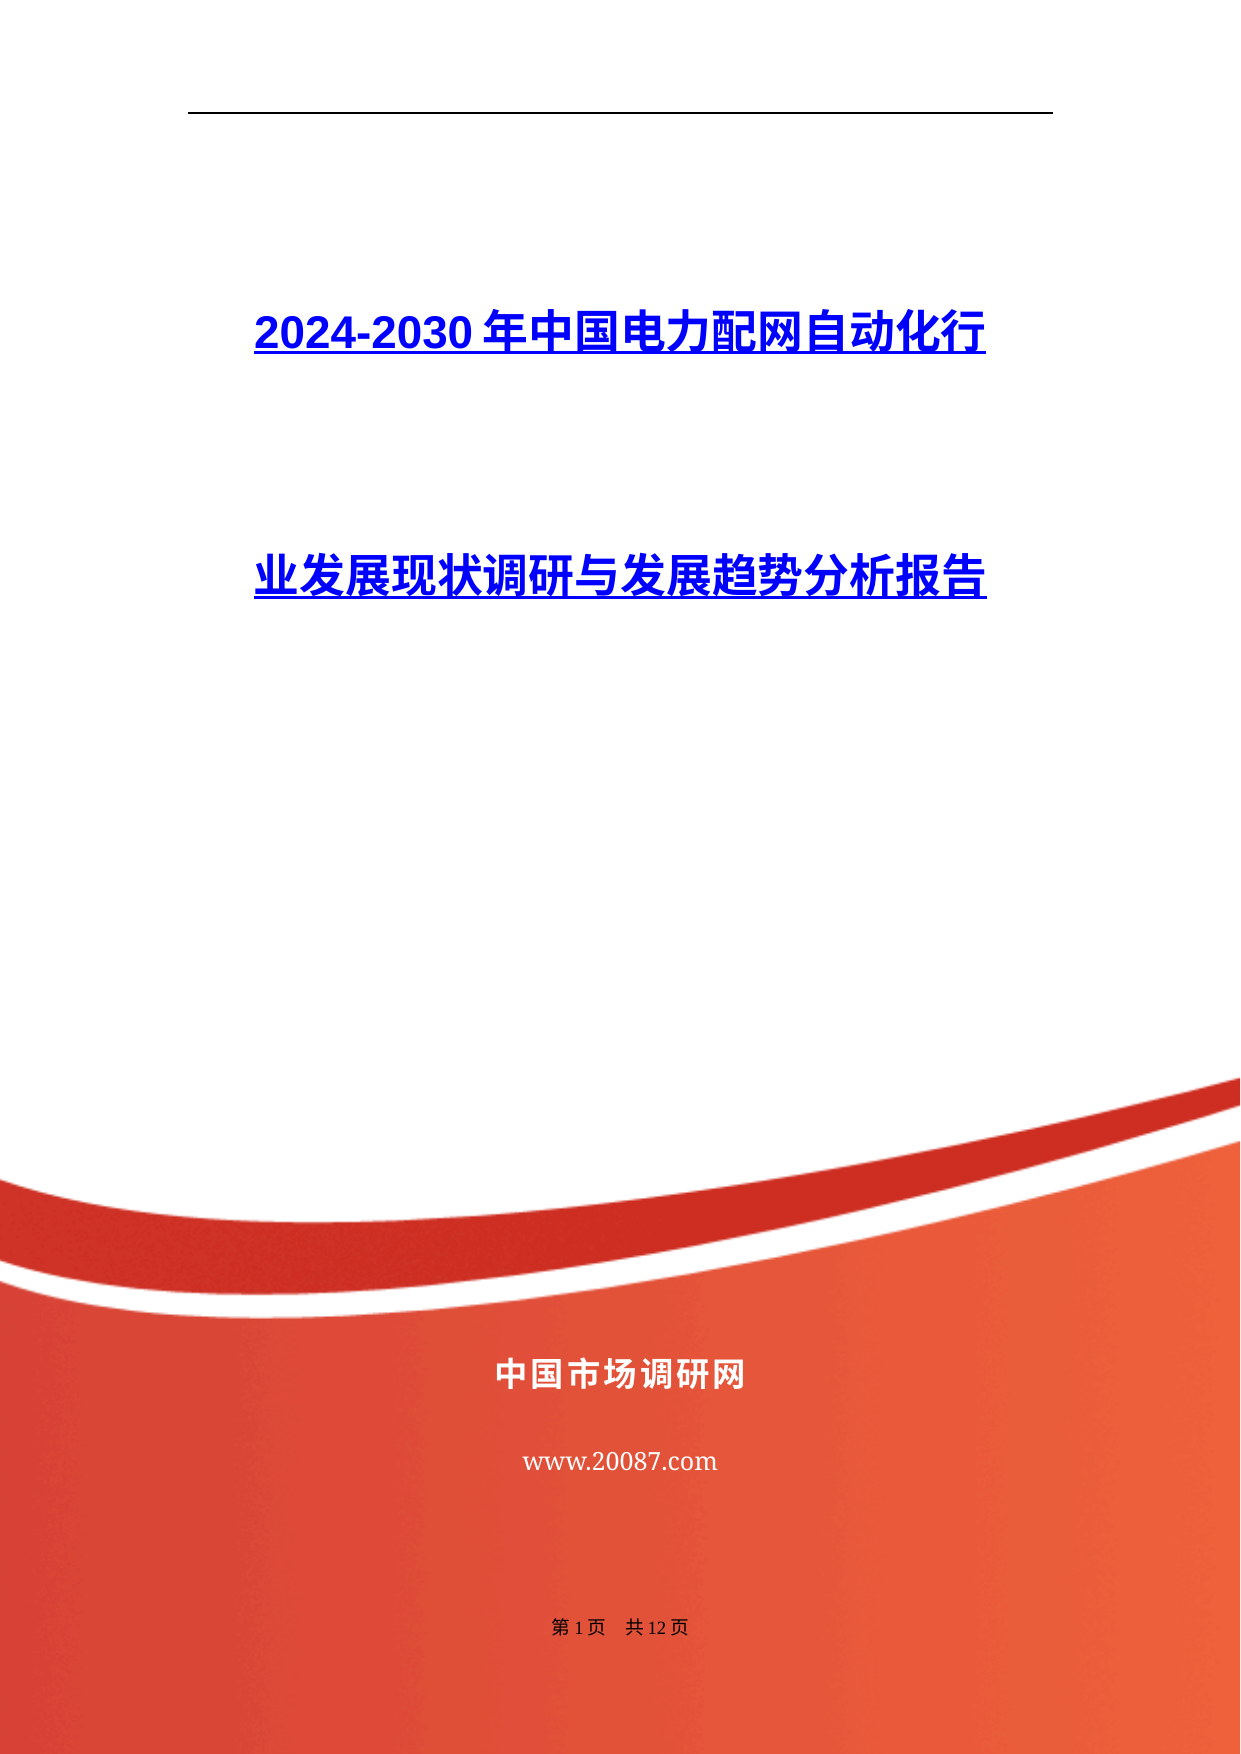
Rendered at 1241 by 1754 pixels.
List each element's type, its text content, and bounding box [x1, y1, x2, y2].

picture [0, 1006, 1241, 1754]
table_header 2024-2030年中国电力配网自动化行业发展现状调研与发展趋势分析报告 [188, 207, 1053, 773]
text www.20087.com [187, 1428, 1053, 1493]
subtitle 中国市场调研网 [187, 1339, 1053, 1404]
